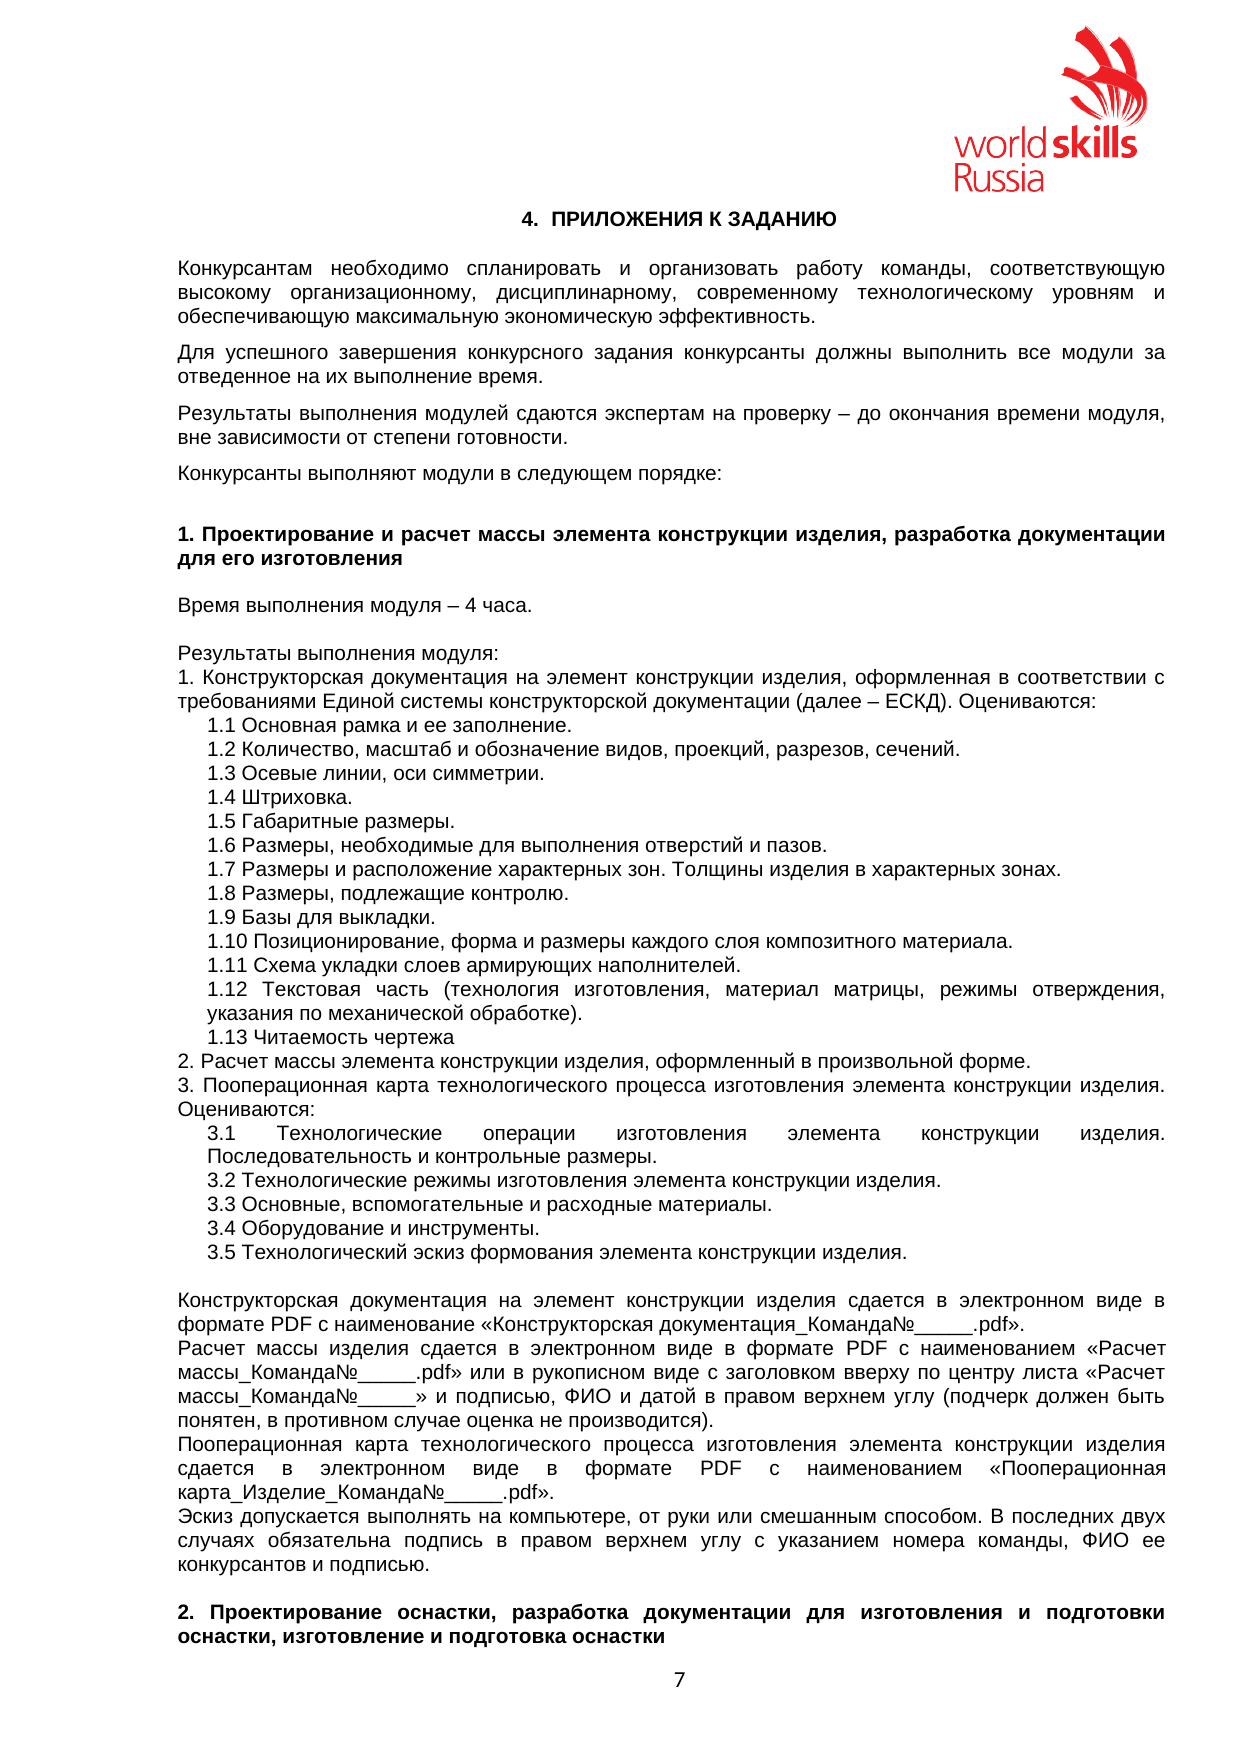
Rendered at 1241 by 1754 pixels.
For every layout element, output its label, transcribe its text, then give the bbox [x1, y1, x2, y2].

text Результаты выполнения модулей сдаются экспертам на проверку – до окончания времени модуля, вне зависимости от степени готовности. [177, 401, 1166, 448]
text 1.2 Количество, масштаб и обозначение видов, проекций, разрезов, сечений. [207, 737, 1166, 761]
text 3.4 Оборудование и инструменты. [207, 1216, 1166, 1240]
text 1.4 Штриховка. [207, 785, 1166, 809]
text Пооперационная карта технологического процесса изготовления элемента конструкции изделия сдается в электронном виде в формате PDF с наименованием «Пооперационная карта_Изделие_Команда№_____.pdf». [177, 1432, 1166, 1504]
text 1.7 Размеры и расположение характерных зон. Толщины изделия в характерных зонах. [207, 857, 1166, 881]
text 1. Проектирование и расчет массы элемента конструкции изделия, разработка документации для его изготовления [177, 521, 1166, 569]
text 1.3 Осевые линии, оси симметрии. [207, 761, 1166, 785]
text Расчет массы изделия сдается в электронном виде в формате PDF с наименованием «Расчет массы_Команда№_____.pdf» или в рукописном виде с заголовком вверху по центру листа «Расчет массы_Команда№_____» и подписью, ФИО и датой в правом верхнем углу (подчерк должен быть понятен, в противном случае оценка не производится). [177, 1336, 1166, 1432]
picture [954, 25, 1182, 192]
text 3.1 Технологические операции изготовления элемента конструкции изделия. Последовательность и контрольные размеры. [207, 1120, 1166, 1168]
text Эскиз допускается выполнять на компьютере, от руки или смешанным способом. В последних двух случаях обязательна подпись в правом верхнем углу с указанием номера команды, ФИО ее конкурсантов и подписью. [177, 1504, 1166, 1576]
text Результаты выполнения модуля: [177, 641, 1166, 665]
text 1.5 Габаритные размеры. [207, 809, 1166, 833]
text 2. Расчет массы элемента конструкции изделия, оформленный в произвольной форме. [177, 1048, 1166, 1072]
text 1. Конструкторская документация на элемент конструкции изделия, оформленная в соответствии с требованиями Единой системы конструкторской документации (далее – ЕСКД). Оцениваются: [177, 665, 1166, 713]
text 2. Проектирование оснастки, разработка документации для изготовления и подготовки оснастки, изготовление и подготовка оснастки [177, 1599, 1166, 1647]
text Для успешного завершения конкурсного задания конкурсанты должны выполнить все модули за отведенное на их выполнение время. [177, 340, 1166, 388]
text 3.5 Технологический эскиз формования элемента конструкции изделия. [207, 1240, 1166, 1264]
text 1.10 Позиционирование, форма и размеры каждого слоя композитного материала. [207, 929, 1166, 953]
text Конкурсантам необходимо спланировать и организовать работу команды, соответствующую высокому организационному, дисциплинарному, современному технологическому уровням и обеспечивающую максимальную экономическую эффективность. [177, 256, 1166, 328]
text Время выполнения модуля – 4 часа. [177, 593, 1166, 617]
text Конкурсанты выполняют модули в следующем порядке: [177, 461, 1166, 485]
text Конструкторская документация на элемент конструкции изделия сдается в электронном виде в формате PDF с наименование «Конструкторская документация_Команда№_____.pdf». [177, 1288, 1166, 1336]
subtitle ПРИЛОЖЕНИЯ К ЗАДАНИЮ [177, 207, 1181, 231]
text 3. Пооперационная карта технологического процесса изготовления элемента конструкции изделия. Оцениваются: [177, 1072, 1166, 1120]
text 1.12 Текстовая часть (технология изготовления, материал матрицы, режимы отверждения, указания по механической обработке). [207, 977, 1166, 1024]
text 1.11 Схема укладки слоев армирующих наполнителей. [207, 953, 1166, 977]
text 1.13 Читаемость чертежа [207, 1024, 1166, 1048]
text 1.9 Базы для выкладки. [207, 905, 1166, 929]
text 3.3 Основные, вспомогательные и расходные материалы. [207, 1192, 1166, 1216]
text 1.8 Размеры, подлежащие контролю. [207, 881, 1166, 905]
text 1.6 Размеры, необходимые для выполнения отверстий и пазов. [207, 833, 1166, 857]
text 1.1 Основная рамка и ее заполнение. [207, 713, 1166, 737]
text 3.2 Технологические режимы изготовления элемента конструкции изделия. [207, 1168, 1166, 1192]
